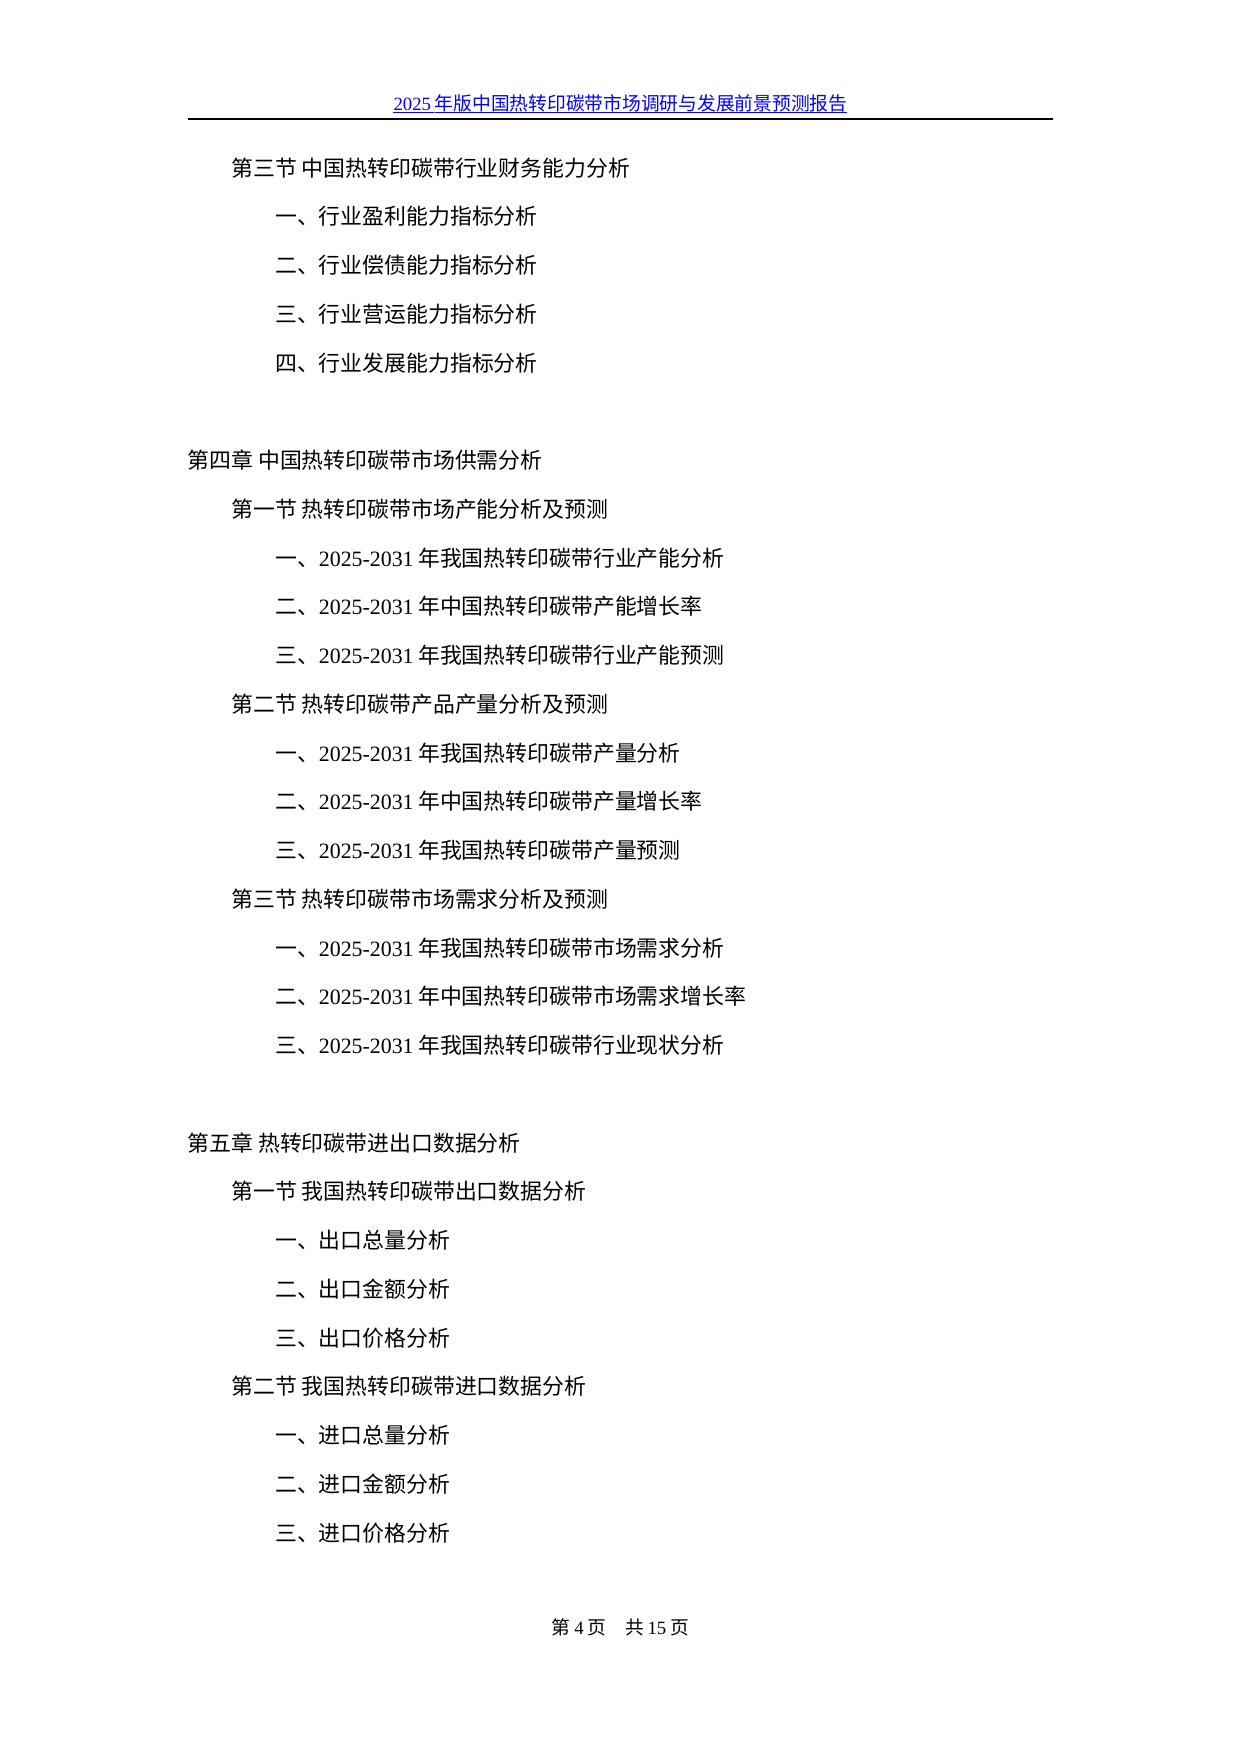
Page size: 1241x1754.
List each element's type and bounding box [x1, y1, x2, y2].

text [187, 150, 1053, 1548]
